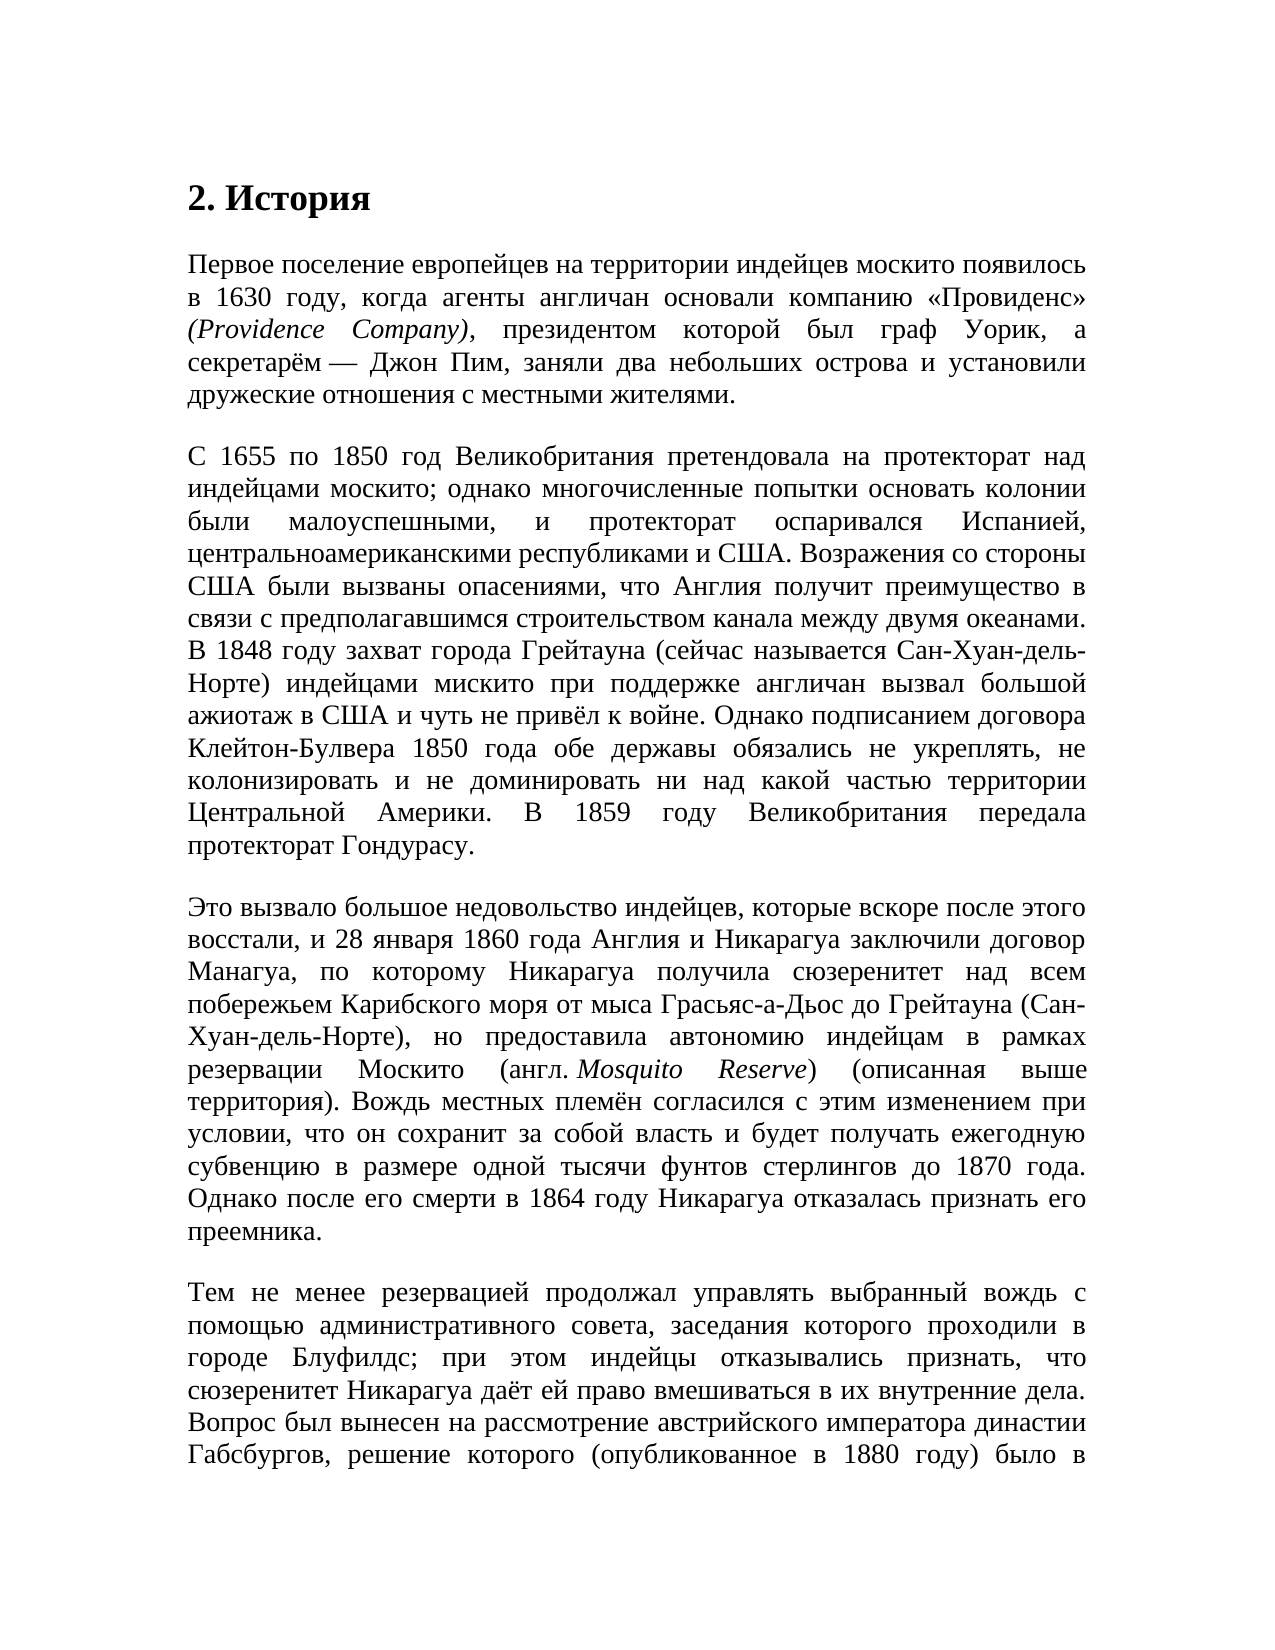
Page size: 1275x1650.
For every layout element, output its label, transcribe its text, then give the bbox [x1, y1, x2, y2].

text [187, 1276, 1087, 1470]
text Первое поселение европейцев на территории индейцев москито появилось в 1630 году, когда агенты англичан основали компанию «Провиденс» (Providence Company), президентом которой был граф Уорик, а секретарём — Джон Пим, заняли два небольших острова и установили дружеские отношения с местными жителями. [187, 248, 1087, 409]
list 2. История [187, 175, 1087, 218]
text С 1655 по 1850 год Великобритания претендовала на протекторат над индейцами москито; однако многочисленные попытки основать колонии были малоуспешными, и протекторат оспаривался Испанией, центральноамериканскими республиками и США. Возражения со стороны США были вызваны опасениями, что Англия получит преимущество в связи с предполагавшимся строительством канала между двумя океанами. В 1848 году захват города Грейтауна (сейчас называется Сан-Хуан-дель-Норте) индейцами мискито при поддержке англичан вызвал большой ажиотаж в США и чуть не привёл к войне. Однако подписанием договора Клейтон-Булвера 1850 года обе державы обязались не укреплять, не колонизировать и не доминировать ни над какой частью территории Центральной Америки. В 1859 году Великобритания передала протекторат Гондурасу. [187, 439, 1087, 860]
text Это вызвало большое недовольство индейцев, которые вскоре после этого восстали, и 28 января 1860 года Англия и Никарагуа заключили договор Манагуа, по которому Никарагуа получила сюзеренитет над всем побережьем Карибского моря от мыса Грасьяс-а-Дьос до Грейтауна (Сан-Хуан-дель-Норте), но предоставила автономию индейцам в рамках резервации Москито (англ. Mosquito Reserve) (описанная выше территория). Вождь местных племён согласился с этим изменением при условии, что он сохранит за собой власть и будет получать ежегодную субвенцию в размере одной тысячи фунтов стерлингов до 1870 года. Однако после его смерти в 1864 году Никарагуа отказалась признать его преемника. [187, 890, 1087, 1246]
